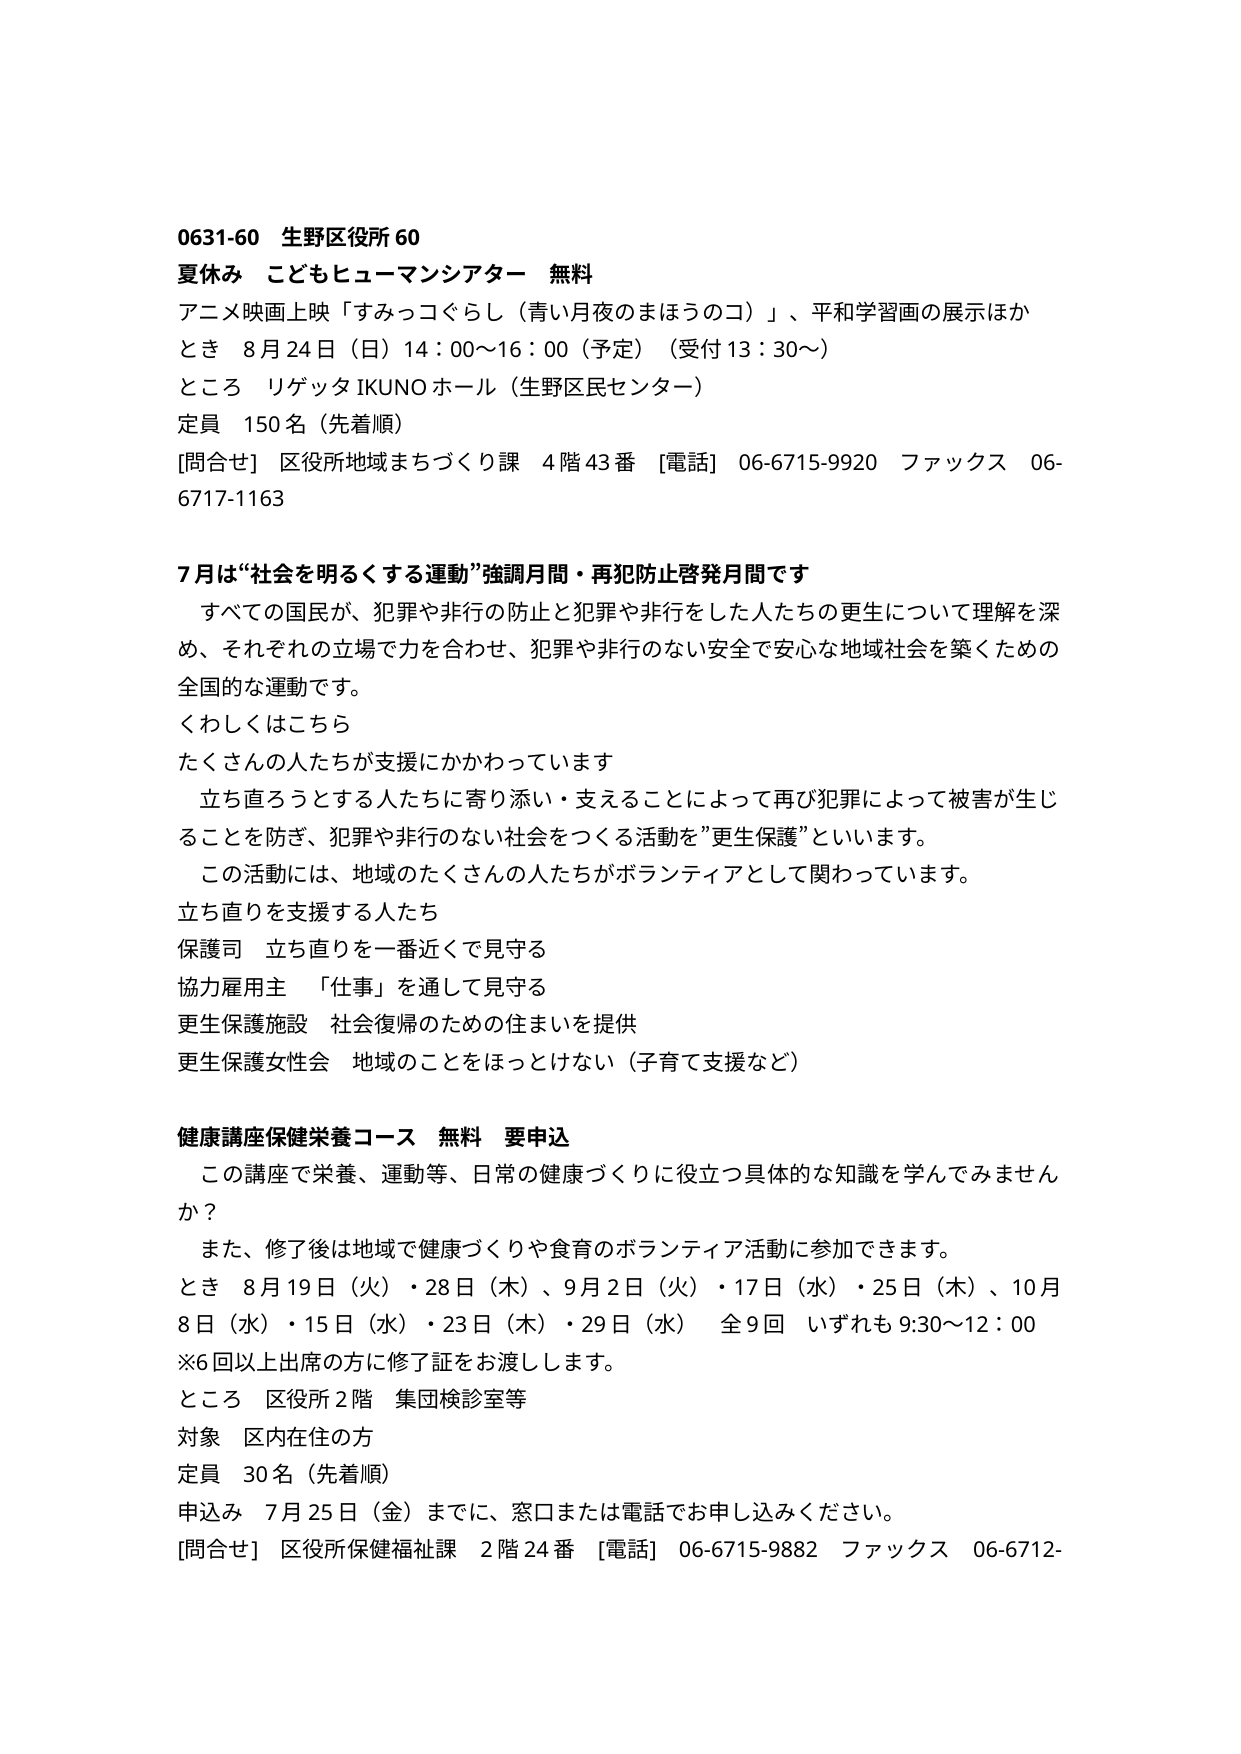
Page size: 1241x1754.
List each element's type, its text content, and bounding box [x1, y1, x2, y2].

text [問合せ] 区役所地域まちづくり課 4階43番 [電話] 06-6715-9920 ファックス 06-6717-1163 [177, 442, 1063, 517]
text 健康講座保健栄養コース 無料 要申込 [177, 1117, 1063, 1154]
text 更生保護女性会 地域のことをほっとけない（子育て支援など） [177, 1042, 1063, 1079]
text 更生保護施設 社会復帰のための住まいを提供 [177, 1004, 1063, 1042]
text 0631-60 生野区役所60 [177, 217, 1063, 254]
text この活動には、地域のたくさんの人たちがボランティアとして関わっています。 [177, 854, 1063, 892]
text 立ち直ろうとする人たちに寄り添い・支えることによって再び犯罪によって被害が生じることを防ぎ、犯罪や非行のない社会をつくる活動を”更生保護”といいます。 [177, 779, 1063, 854]
text 申込み 7月25日（金）までに、窓口または電話でお申し込みください。 [177, 1492, 1063, 1529]
text 対象 区内在住の方 [177, 1417, 1063, 1454]
text ところ 区役所2階 集団検診室等 [177, 1379, 1063, 1417]
text また、修了後は地域で健康づくりや食育のボランティア活動に参加できます。 [177, 1229, 1063, 1267]
text 夏休み こどもヒューマンシアター 無料 [177, 254, 1063, 292]
text 定員 150名（先着順） [177, 404, 1063, 442]
text すべての国民が、犯罪や非行の防止と犯罪や非行をした人たちの更生について理解を深め、それぞれの立場で力を合わせ、犯罪や非行のない安全で安心な地域社会を築くための全国的な運動です。 [177, 592, 1063, 704]
text くわしくはこちら [177, 704, 1063, 742]
text とき 8月19日（火）・28日（木）、9月2日（火）・17日（水）・25日（木）、10月8日（水）・15日（水）・23日（木）・29日（水） 全9回 いずれも9:30～12：00 [177, 1267, 1063, 1342]
text この講座で栄養、運動等、日常の健康づくりに役立つ具体的な知識を学んでみませんか？ [177, 1154, 1063, 1229]
text 協力雇用主 「仕事」を通して見守る [177, 967, 1063, 1004]
text ※6回以上出席の方に修了証をお渡しします。 [177, 1342, 1063, 1379]
text アニメ映画上映「すみっコぐらし（青い月夜のまほうのコ）」、平和学習画の展示ほか [177, 292, 1063, 329]
text 立ち直りを支援する人たち [177, 892, 1063, 929]
text ところ リゲッタIKUNOホール（生野区民センター） [177, 367, 1063, 404]
text とき 8月24日（日）14：00～16：00（予定）（受付13：30～） [177, 329, 1063, 367]
text 保護司 立ち直りを一番近くで見守る [177, 929, 1063, 967]
text たくさんの人たちが支援にかかわっています [177, 742, 1063, 779]
text 7月は“社会を明るくする運動”強調月間・再犯防止啓発月間です [177, 554, 1063, 592]
text 定員 30名（先着順） [177, 1454, 1063, 1492]
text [177, 1529, 1063, 1567]
